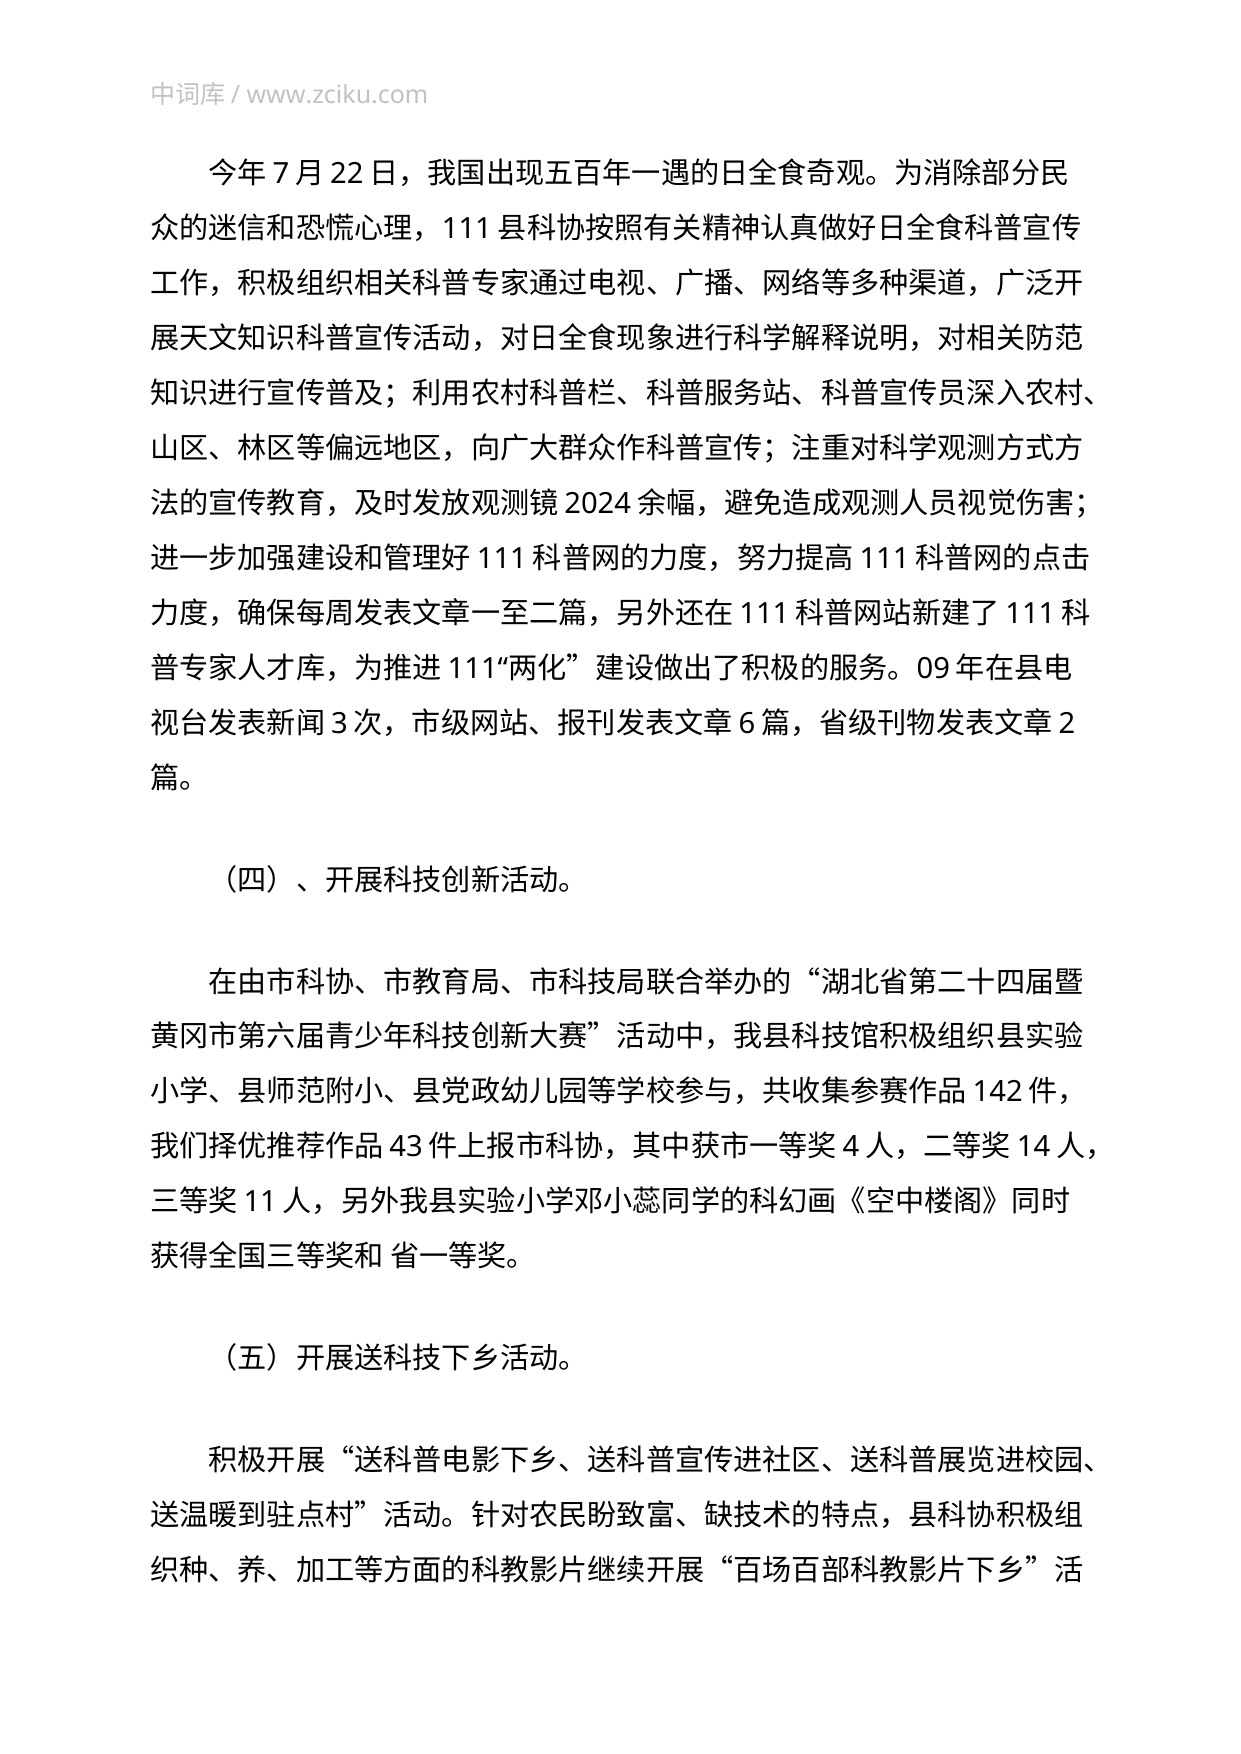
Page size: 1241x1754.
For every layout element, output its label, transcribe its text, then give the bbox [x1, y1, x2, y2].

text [150, 1436, 1090, 1588]
text （四）、开展科技创新活动。 [150, 856, 1090, 899]
text 在由市科协、市教育局、市科技局联合举办的“湖北省第二十四届暨黄冈市第六届青少年科技创新大赛”活动中，我县科技馆积极组织县实验小学、县师范附小、县党政幼儿园等学校参与，共收集参赛作品142件，我们择优推荐作品43件上报市科协，其中获市一等奖4人，二等奖14人，三等奖11人，另外我县实验小学邓小蕊同学的科幻画《空中楼阁》同时获得全国三等奖和 省一等奖。 [150, 958, 1090, 1275]
text （五）开展送科技下乡活动。 [150, 1335, 1090, 1377]
text 今年7月22日，我国出现五百年一遇的日全食奇观。为消除部分民众的迷信和恐慌心理，111县科协按照有关精神认真做好日全食科普宣传工作，积极组织相关科普专家通过电视、广播、网络等多种渠道，广泛开展天文知识科普宣传活动，对日全食现象进行科学解释说明，对相关防范知识进行宣传普及；利用农村科普栏、科普服务站、科普宣传员深入农村、山区、林区等偏远地区，向广大群众作科普宣传；注重对科学观测方式方法的宣传教育，及时发放观测镜2024余幅，避免造成观测人员视觉伤害；进一步加强建设和管理好111科普网的力度，努力提高111科普网的点击力度，确保每周发表文章一至二篇，另外还在111科普网站新建了111科普专家人才库，为推进111“两化”建设做出了积极的服务。09年在县电视台发表新闻3次，市级网站、报刊发表文章6篇，省级刊物发表文章2篇。 [150, 150, 1090, 797]
